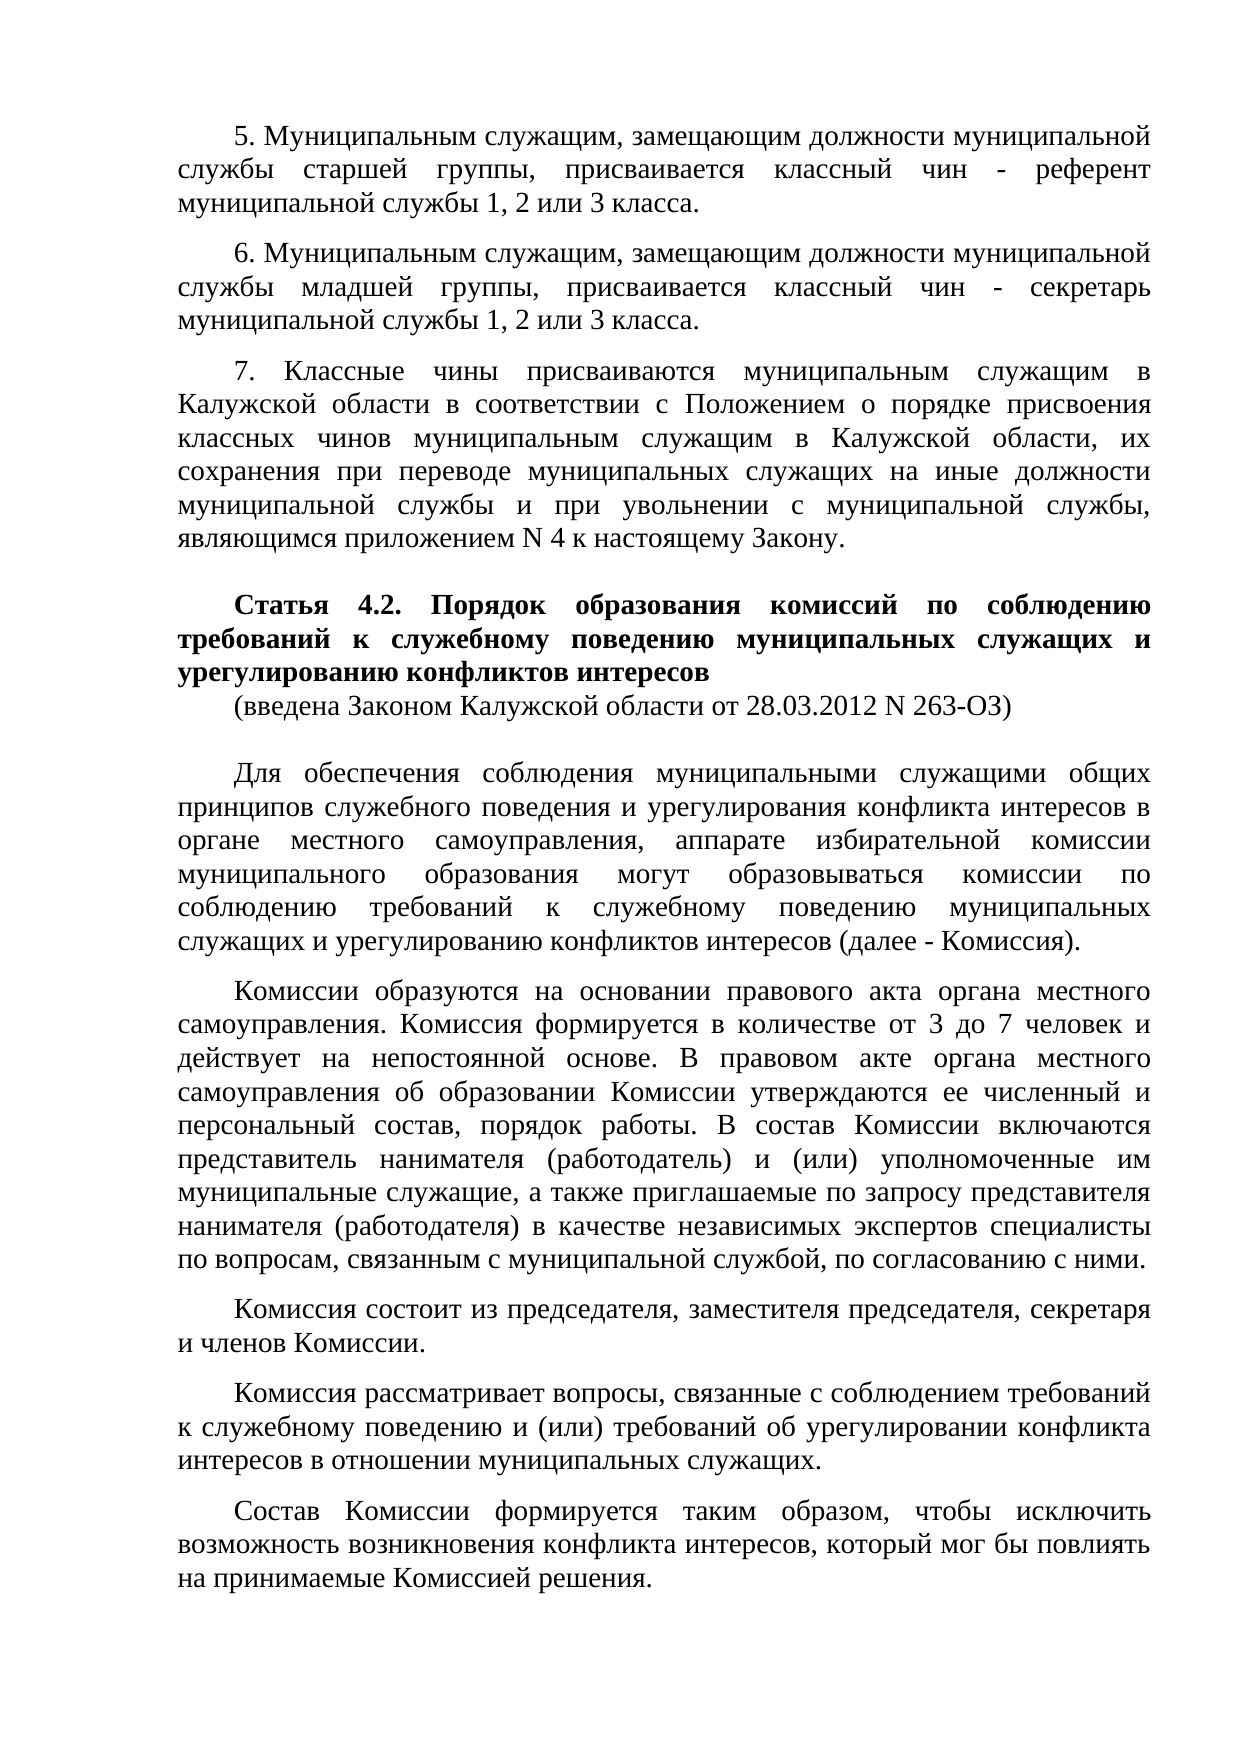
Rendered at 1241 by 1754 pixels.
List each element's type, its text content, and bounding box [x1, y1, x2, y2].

text Для обеспечения соблюдения муниципальными служащими общих принципов служебного поведения и урегулирования конфликта интересов в органе местного самоуправления, аппарате избирательной комиссии муниципального образования могут образовываться комиссии по соблюдению требований к служебному поведению муниципальных служащих и урегулированию конфликтов интересов (далее - Комиссия). [177, 755, 1152, 956]
text Состав Комиссии формируется таким образом, чтобы исключить возможность возникновения конфликта интересов, который мог бы повлиять на принимаемые Комиссией решения. [177, 1493, 1152, 1593]
text Комиссия рассматривает вопросы, связанные с соблюдением требований к служебному поведению и (или) требований об урегулировании конфликта интересов в отношении муниципальных служащих. [177, 1375, 1152, 1476]
text 5. Муниципальным служащим, замещающим должности муниципальной службы старшей группы, присваивается классный чин - референт муниципальной службы 1, 2 или 3 класса. [177, 118, 1152, 219]
text 7. Классные чины присваиваются муниципальным служащим в Калужской области в соответствии с Положением о порядке присвоения классных чинов муниципальным служащим в Калужской области, их сохранения при переводе муниципальных служащих на иные должности муниципальной службы и при увольнении с муниципальной службы, являющимся приложением N 4 к настоящему Закону. [177, 353, 1152, 554]
text (введена Законом Калужской области от 28.03.2012 N 263-ОЗ) [177, 688, 1152, 722]
text Статья 4.2. Порядок образования комиссий по соблюдению требований к служебному поведению муниципальных служащих и урегулированию конфликтов интересов [177, 587, 1152, 688]
text Комиссия состоит из председателя, заместителя председателя, секретаря и членов Комиссии. [177, 1292, 1152, 1359]
text 6. Муниципальным служащим, замещающим должности муниципальной службы младшей группы, присваивается классный чин - секретарь муниципальной службы 1, 2 или 3 класса. [177, 235, 1152, 336]
text Комиссии образуются на основании правового акта органа местного самоуправления. Комиссия формируется в количестве от 3 до 7 человек и действует на непостоянной основе. В правовом акте органа местного самоуправления об образовании Комиссии утверждаются ее численный и персональный состав, порядок работы. В состав Комиссии включаются представитель нанимателя (работодатель) и (или) уполномоченные им муниципальные служащие, а также приглашаемые по запросу представителя нанимателя (работодателя) в качестве независимых экспертов специалисты по вопросам, связанным с муниципальной службой, по согласованию с ними. [177, 973, 1152, 1275]
